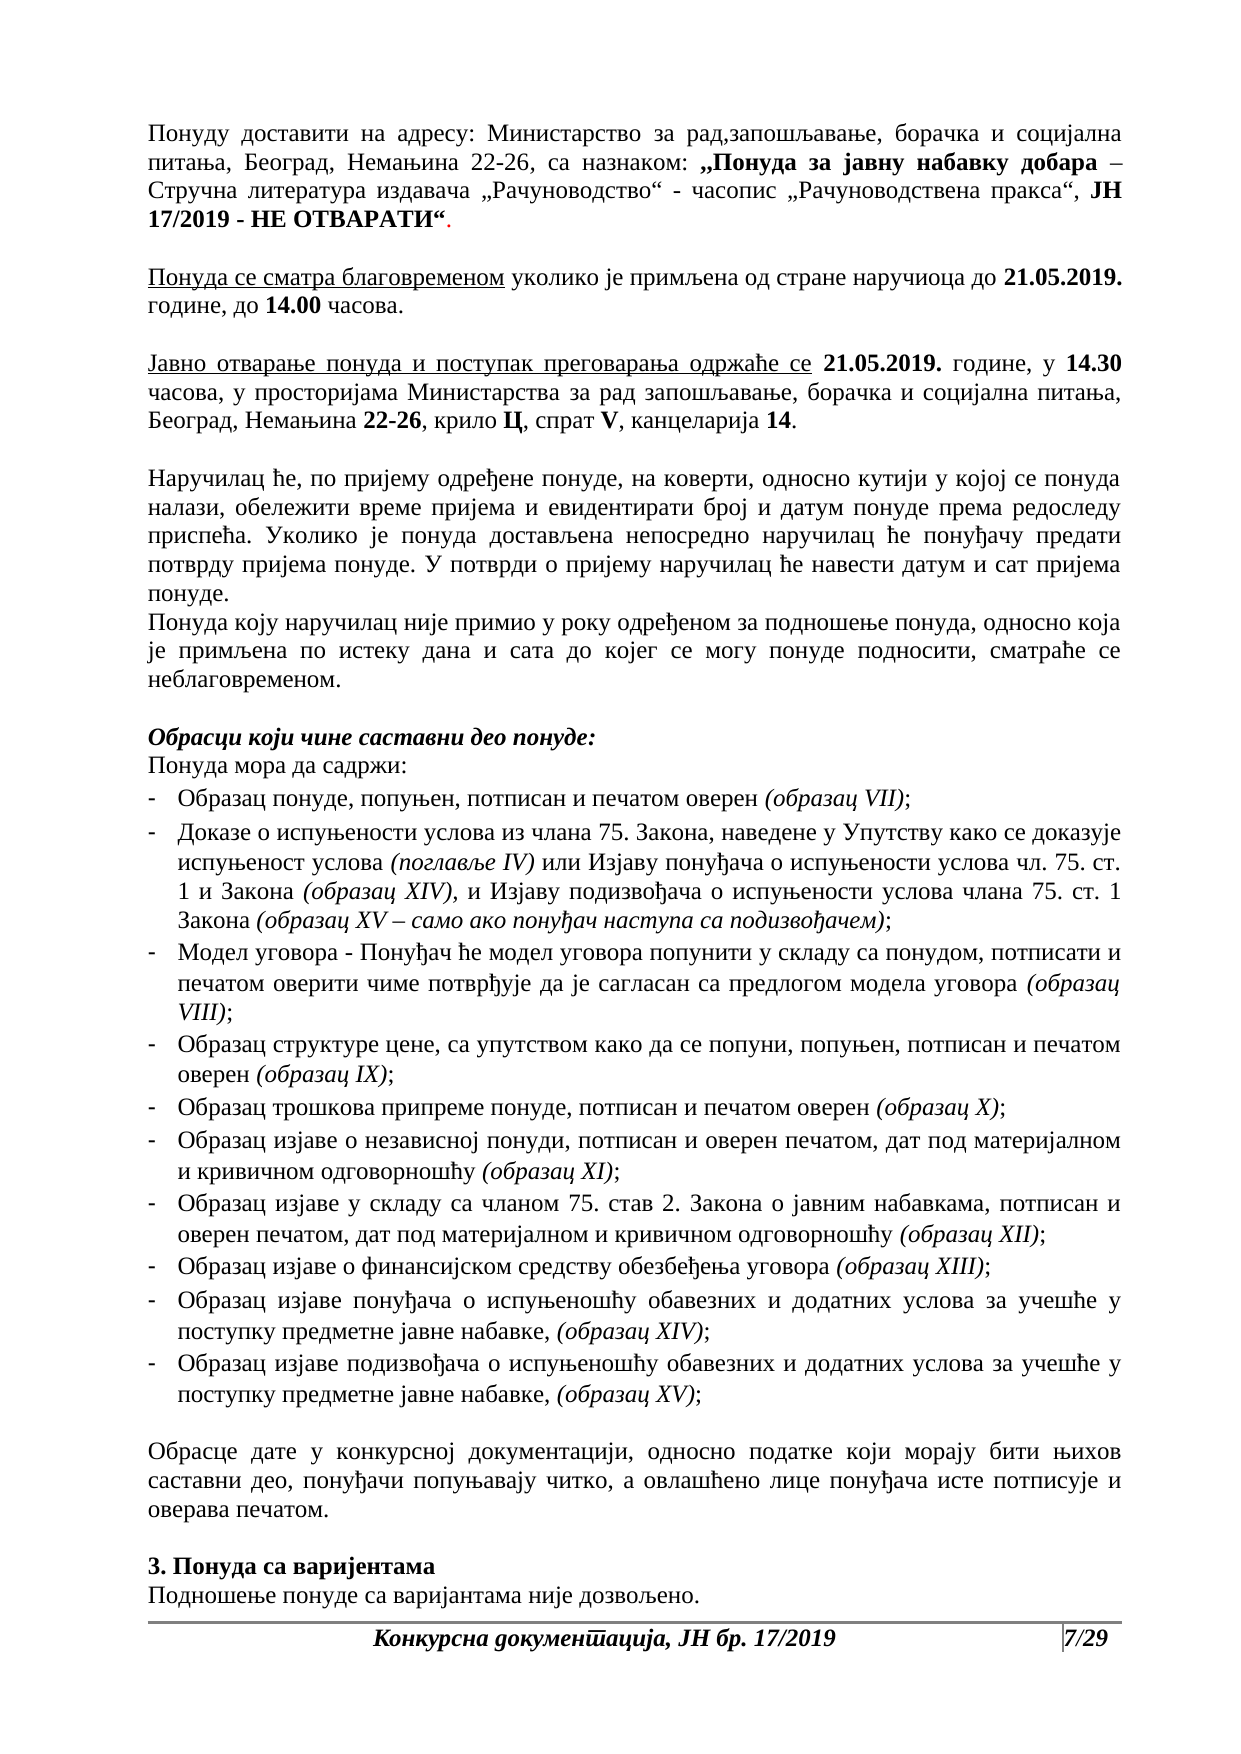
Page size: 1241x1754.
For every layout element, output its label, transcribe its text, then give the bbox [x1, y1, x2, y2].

list Образац изјаве о независној понуди, потписан и оверен печатом, дат под материјалном и кривичном одговорношћу (образац XI); [148, 1122, 1122, 1185]
text Јавно отварање понуда и поступак преговарања одржаће се 21.05.2019. године, у 14.30 часова, у просторијама Министарства за рад запошљавање, борачка и социјална питања, Београд, Немањина 22-26, крило Ц, спрат V, канцеларија 14. [148, 348, 1122, 434]
list Образац изјаве понуђача о испуњеношћу обавезних и додатних услова за учешће у поступку предметне јавне набавке, (образац XIV); [148, 1282, 1122, 1345]
text Подношење понуде са варијантама није дозвољено. [148, 1580, 1122, 1609]
list Образац понуде, попуњен, потписан и печатом оверен (образац VII); [148, 779, 1122, 813]
text Наручилац ће, по пријему одређене понуде, на коверти, односно кутији у којој се понуда налази, обележити време пријема и евидентирати број и датум понуде према редоследу приспећа. Уколико је понуда достављена непосредно наручилац ће понуђачу предати потврду пријема понуде. У потврди о пријему наручилац ће навести датум и сат пријема понуде. [148, 463, 1122, 607]
list Доказе о испуњености услова из члана 75. Закона, наведене у Упутству како се доказује испуњеност услова (поглавље IV) или Изјаву понуђача о испуњености услова чл. 75. ст. 1 и Закона (образац XIV), и Изјаву подизвођача о испуњености услова члана 75. ст. 1 Закона (образац XV – само ако понуђач наступа са подизвођачем); [148, 813, 1122, 934]
text 3. Понуда са варијентама [148, 1551, 1122, 1580]
text Понуда се сматра благовременом уколико је примљена од стране наручиоца до 21.05.2019. године, до 14.00 часова. [148, 262, 1122, 319]
list Образац трошкова припреме понуде, потписан и печатом оверен (образац X); [148, 1088, 1122, 1122]
text Понуда мора да садржи: [148, 751, 1122, 779]
text Понуду доставити на адресу: Министарство за рад,запошљавање, борачка и социјална питања, Београд, Немањина 22-26, са назнаком: ,,Понуда за јавну набавку добара – Стручна литература издавача „Рачуноводство“ - часопис „Рачуноводствена пракса“, ЈН 17/2019 - НЕ ОТВАРАТИ“. [148, 118, 1122, 233]
list Образац структуре цене, са упутством како да се попуни, попуњен, потписан и печатом оверен (образац IX); [148, 1025, 1122, 1088]
list Модел уговора - Понуђач ће модел уговора попунити у складу са понудом, потписати и печатом оверити чиме потврђује да је сагласан са предлогом модела уговора (образац VIII); [148, 934, 1122, 1025]
text Обрасци који чине саставни део понуде: [148, 722, 1122, 751]
list Образац изјаве о финансијском средству обезбеђења уговора (образац XIII); [148, 1248, 1122, 1282]
text Обрасце дате у конкурсној документацији, односно податке који морају бити њихов саставни део, понуђачи попуњавају читко, а овлашћено лице понуђача исте потписује и оверава печатом. [148, 1436, 1122, 1522]
list Образац изјаве у складу са чланом 75. став 2. Закона о јавним набавкама, потписан и оверен печатом, дат под материјалном и кривичном одговорношћу (образац XII); [148, 1185, 1122, 1248]
list Образац изјаве подизвођача о испуњеношћу обавезних и додатних услова за учешће у поступку предметне јавне набавке, (образац XV); [148, 1345, 1122, 1407]
text Понуда коју наручилац није примио у року одређеном за подношење понуда, односно која је примљена по истеку дана и сата до којег се могу понуде подносити, сматраће се неблаговременом. [148, 607, 1122, 693]
